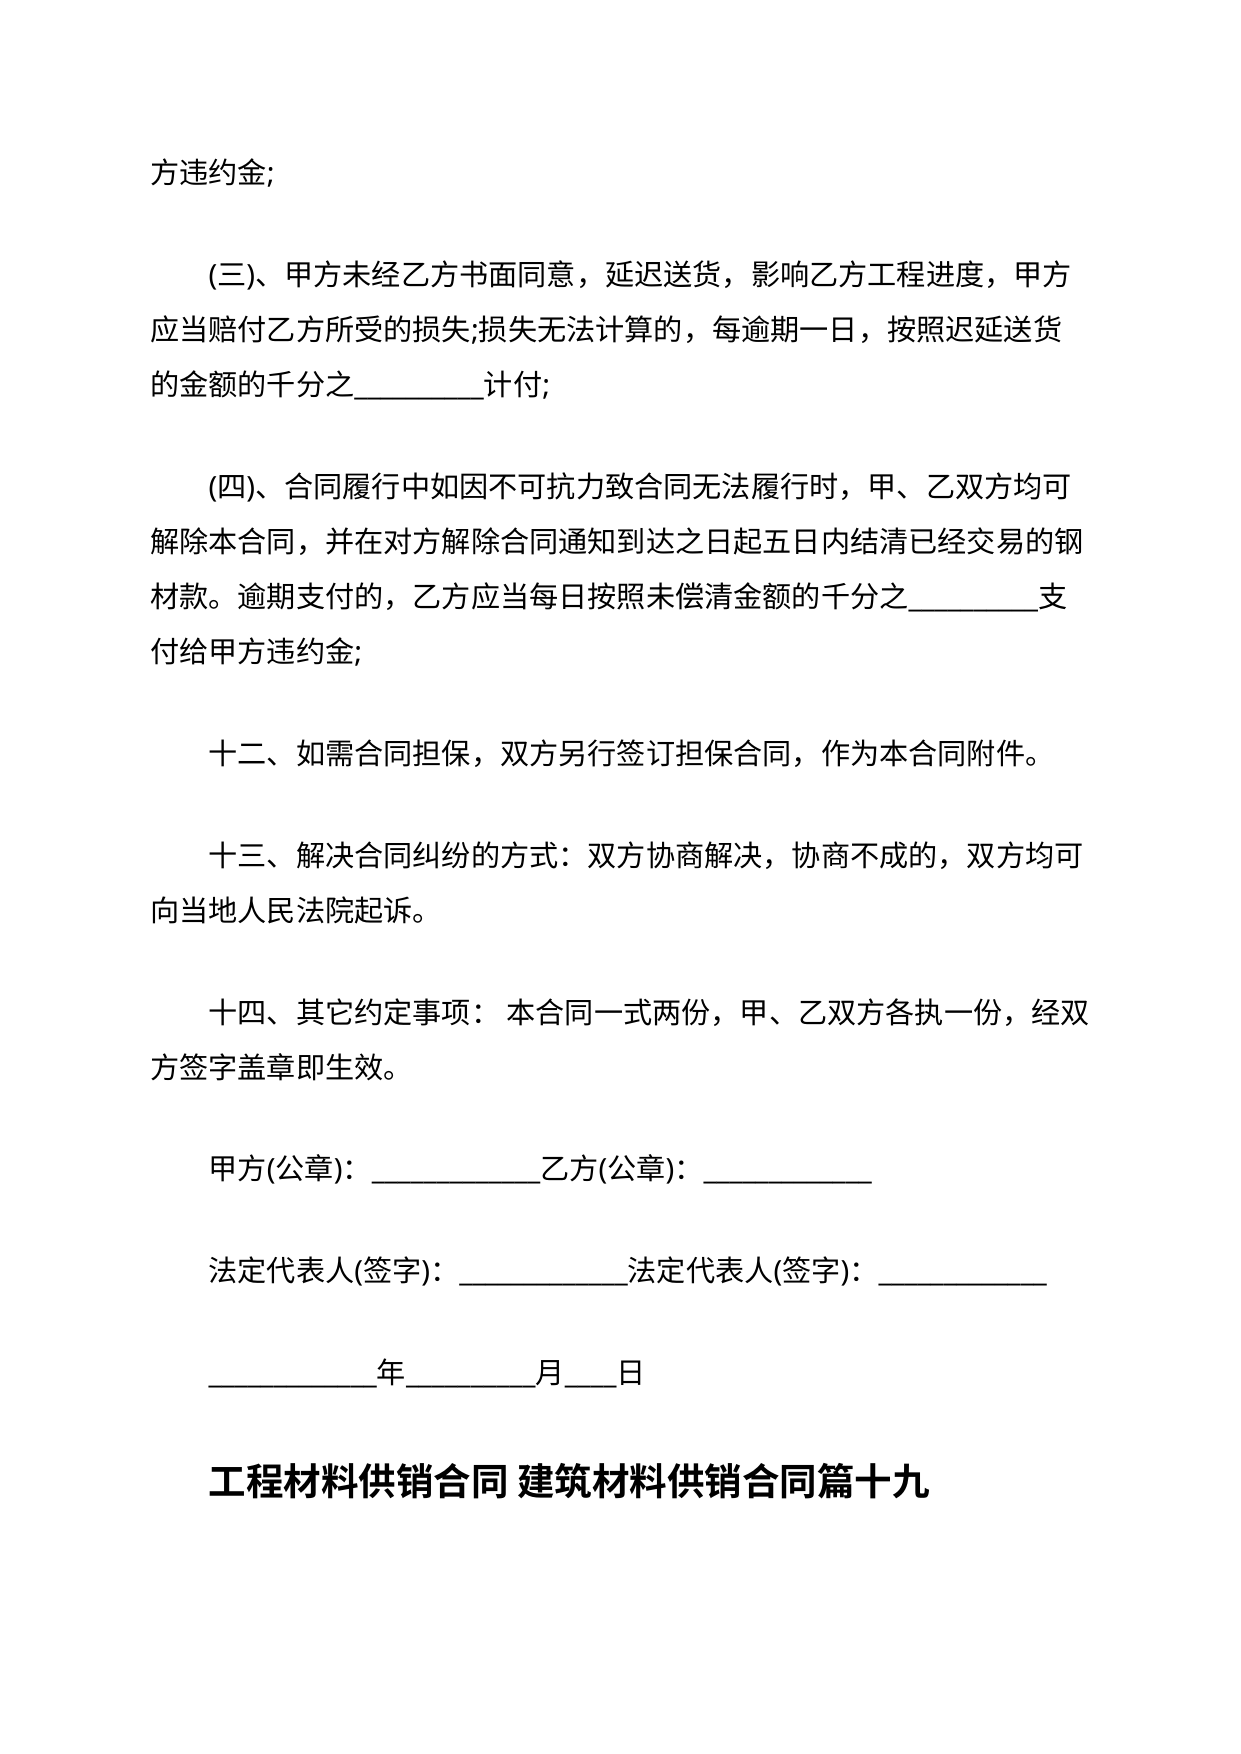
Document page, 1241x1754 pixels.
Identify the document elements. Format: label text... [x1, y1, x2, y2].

text (四)、合同履行中如因不可抗力致合同无法履行时，甲、乙双方均可解除本合同，并在对方解除合同通知到达之日起五日内结清已经交易的钢材款。逾期支付的，乙方应当每日按照未偿清金额的千分之__________支付给甲方违约金; [150, 464, 1090, 671]
text 甲方(公章)：_____________乙方(公章)：_____________ [150, 1146, 1090, 1188]
text 法定代表人(签字)：_____________法定代表人(签字)：_____________ [150, 1248, 1090, 1290]
text _____________年__________月____日 [150, 1350, 1090, 1392]
text 工程材料供销合同 建筑材料供销合同篇十九 [150, 1452, 1090, 1506]
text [150, 150, 1090, 192]
text 十二、如需合同担保，双方另行签订担保合同，作为本合同附件。 [150, 731, 1090, 773]
text 十四、其它约定事项： 本合同一式两份，甲、乙双方各执一份，经双方签字盖章即生效。 [150, 989, 1090, 1086]
text 十三、解决合同纠纷的方式：双方协商解决，协商不成的，双方均可向当地人民法院起诉。 [150, 833, 1090, 930]
text (三)、甲方未经乙方书面同意，延迟送货，影响乙方工程进度，甲方应当赔付乙方所受的损失;损失无法计算的，每逾期一日，按照迟延送货的金额的千分之__________计付; [150, 252, 1090, 404]
